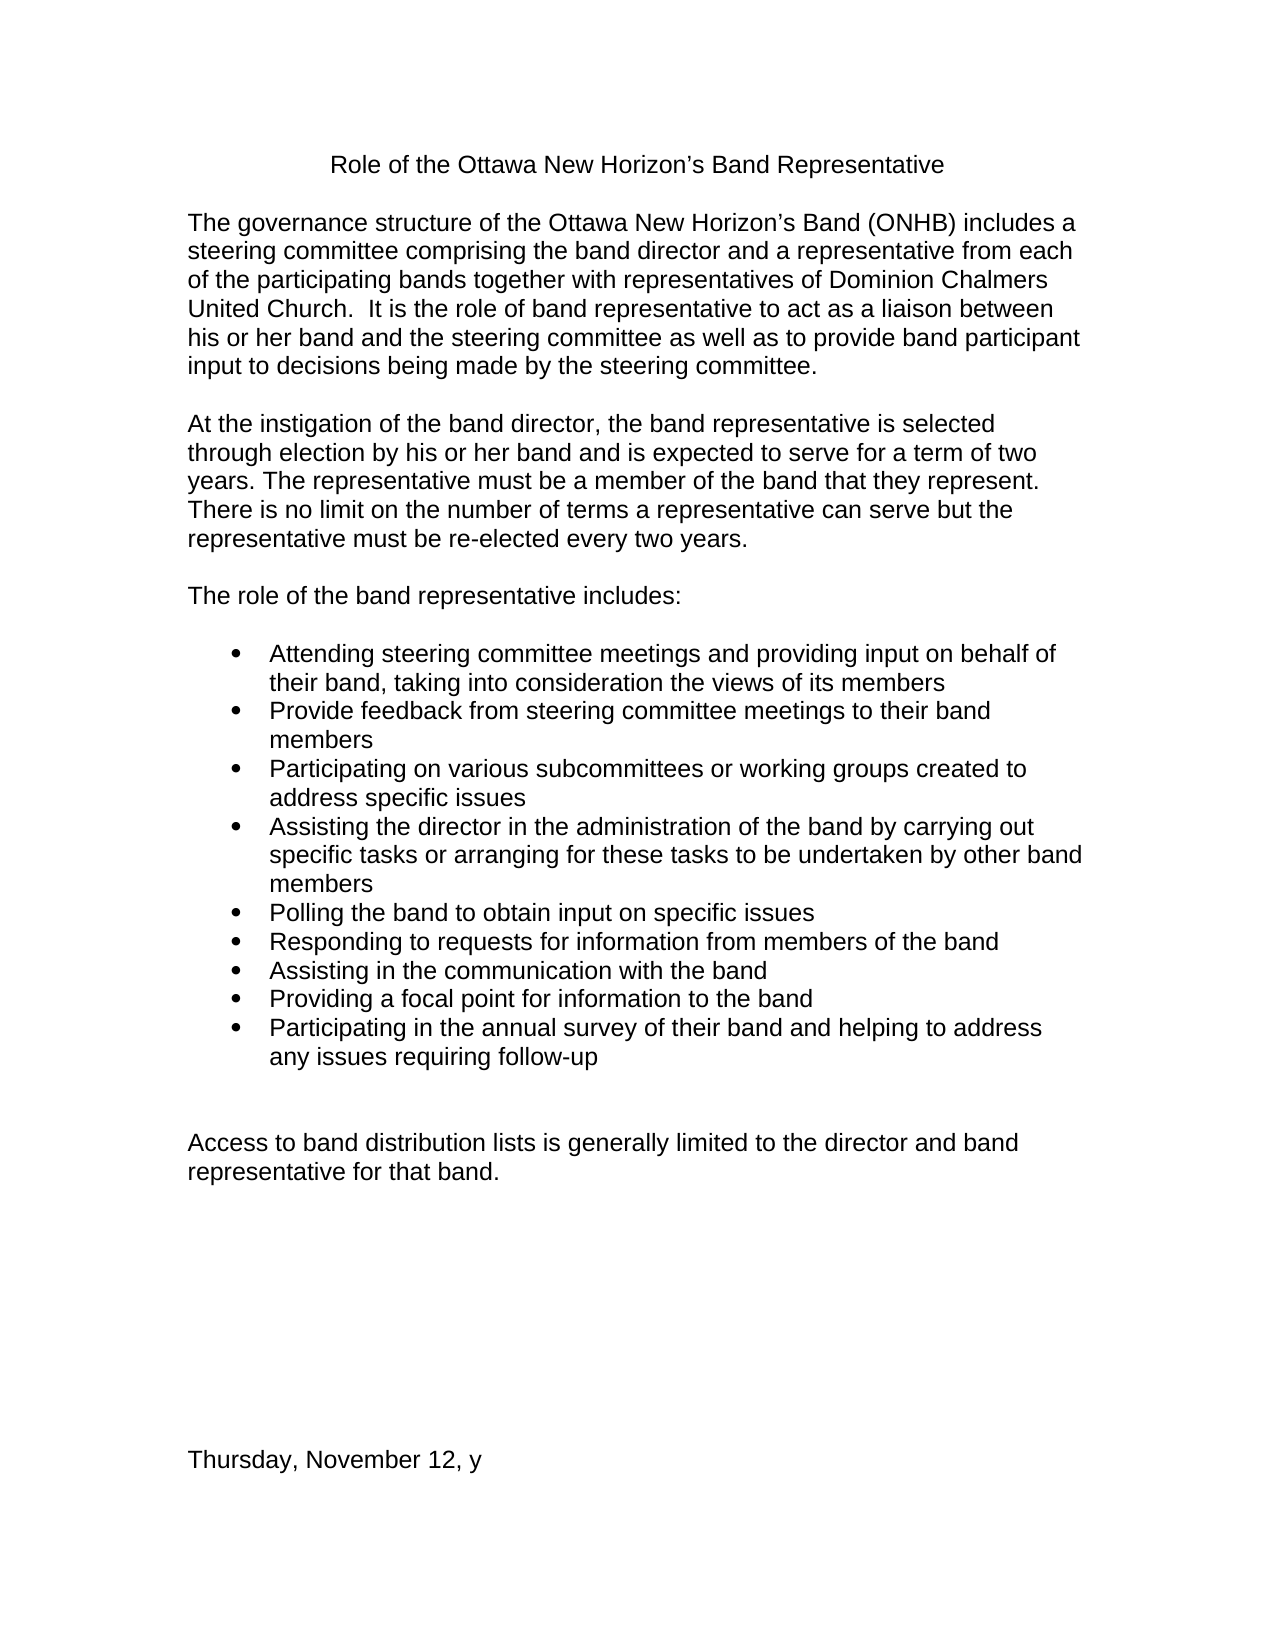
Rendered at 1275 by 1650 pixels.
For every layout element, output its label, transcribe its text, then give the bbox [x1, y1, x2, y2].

text Role of the Ottawa New Horizon’s Band Representative [187, 150, 1087, 179]
list Assisting the director in the administration of the band by carrying out specific tasks or arranging for these tasks to be undertaken by other band members [232, 812, 1087, 898]
text The governance structure of the Ottawa New Horizon’s Band (ONHB) includes a steering committee comprising the band director and a representative from each of the participating bands together with representatives of Dominion Chalmers United Church. It is the role of band representative to act as a liaison between his or her band and the steering committee as well as to provide band participant input to decisions being made by the steering committee. [187, 207, 1087, 380]
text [187, 1445, 1087, 1473]
list Provide feedback from steering committee meetings to their band members [232, 696, 1087, 754]
list Attending steering committee meetings and providing input on behalf of their band, taking into consideration the views of its members [232, 639, 1087, 696]
text The role of the band representative includes: [187, 581, 1087, 610]
list Participating in the annual survey of their band and helping to address any issues requiring follow-up [232, 1013, 1087, 1071]
list Providing a focal point for information to the band [232, 984, 1087, 1013]
list Participating on various subcommittees or working groups created to address specific issues [232, 754, 1087, 812]
list Responding to requests for information from members of the band [232, 927, 1087, 956]
text At the instigation of the band director, the band representative is selected through election by his or her band and is expected to serve for a term of two years. The representative must be a member of the band that they represent. There is no limit on the number of terms a representative can serve but the representative must be re-elected every two years. [187, 409, 1087, 552]
list Polling the band to obtain input on specific issues [232, 898, 1087, 927]
list Assisting in the communication with the band [232, 956, 1087, 984]
text Access to band distribution lists is generally limited to the director and band representative for that band. [187, 1128, 1087, 1186]
